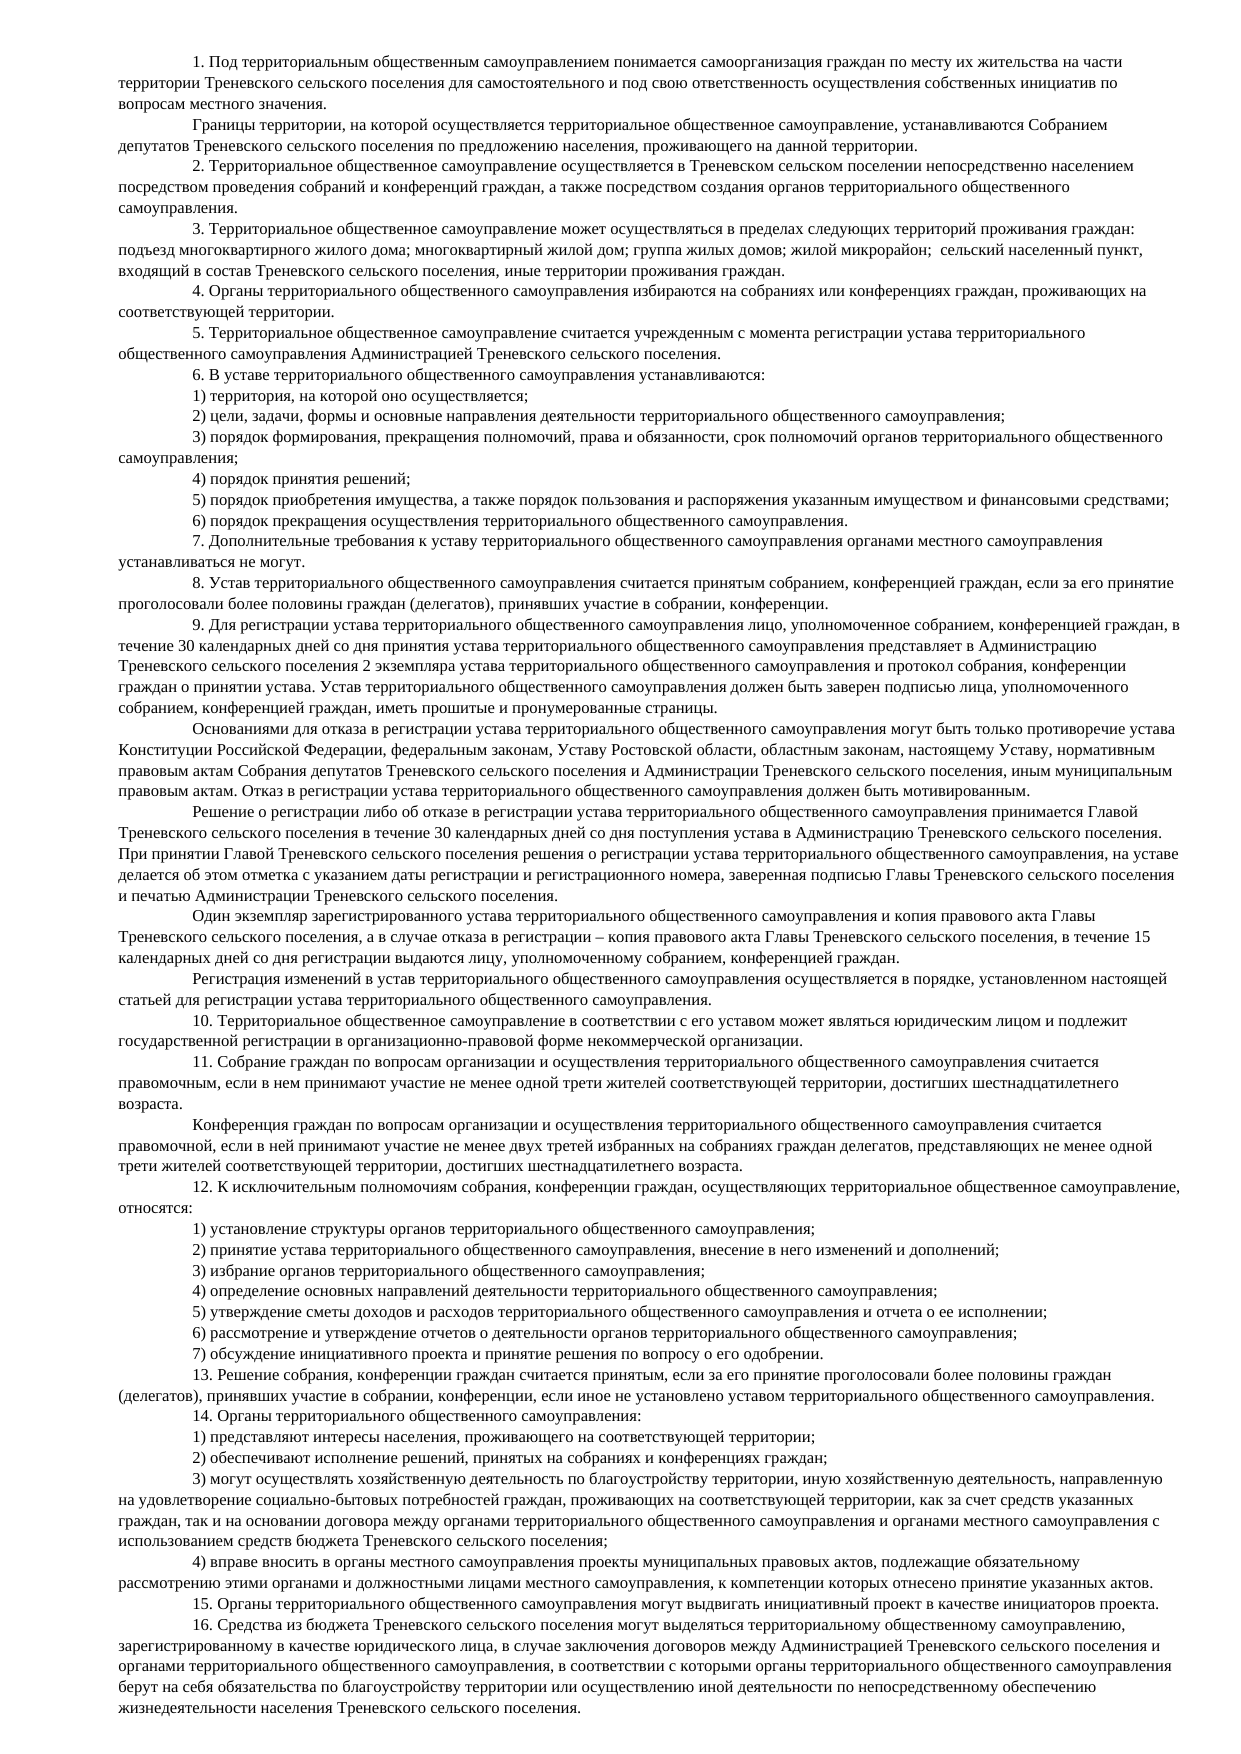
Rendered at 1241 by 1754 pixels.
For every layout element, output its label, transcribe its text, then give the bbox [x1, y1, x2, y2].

text 11. Собрание граждан по вопросам организации и осуществления территориального общественного самоуправления считается правомочным, если в нем принимают участие не менее одной трети жителей соответствующей территории, достигших шестнадцатилетнего возраста. [118, 1050, 1181, 1113]
text 2) принятие устава территориального общественного самоуправления, внесение в него изменений и дополнений; [118, 1238, 1181, 1259]
text 2. Территориальное общественное самоуправление осуществляется в Треневском сельском поселении непосредственно населением посредством проведения собраний и конференций граждан, а также посредством создания органов территориального общественного самоуправления. [118, 154, 1181, 217]
text 4) определение основных направлений деятельности территориального общественного самоуправления; [118, 1279, 1181, 1300]
text 6. В уставе территориального общественного самоуправления устанавливаются: [118, 363, 1181, 384]
text 3) могут осуществлять хозяйственную деятельность по благоустройству территории, иную хозяйственную деятельность, направленную на удовлетворение социально-бытовых потребностей граждан, проживающих на соответствующей территории, как за счет средств указанных граждан, так и на основании договора между органами территориального общественного самоуправления и органами местного самоуправления с использованием средств бюджета Треневского сельского поселения; [118, 1467, 1181, 1550]
text Основаниями для отказа в регистрации устава территориального общественного самоуправления могут быть только противоречие устава Конституции Российской Федерации, федеральным законам, Уставу Ростовской области, областным законам, настоящему Уставу, нормативным правовым актам Собрания депутатов Треневского сельского поселения и Администрации Треневского сельского поселения, иным муниципальным правовым актам. Отказ в регистрации устава территориального общественного самоуправления должен быть мотивированным. [118, 717, 1181, 800]
text 15. Органы территориального общественного самоуправления могут выдвигать инициативный проект в качестве инициаторов проекта. [118, 1592, 1181, 1613]
text 6) рассмотрение и утверждение отчетов о деятельности органов территориального общественного самоуправления; [118, 1321, 1181, 1342]
text 1) территория, на которой оно осуществляется; [118, 384, 1181, 404]
text 3. Территориальное общественное самоуправление может осуществляться в пределах следующих территорий проживания граждан: подъезд многоквартирного жилого дома; многоквартирный жилой дом; группа жилых домов; жилой микрорайон; сельский населенный пункт, входящий в состав Треневского сельского поселения, иные территории проживания граждан. [118, 217, 1181, 279]
text Регистрация изменений в устав территориального общественного самоуправления осуществляется в порядке, установленном настоящей статьей для регистрации устава территориального общественного самоуправления. [118, 967, 1181, 1009]
text 7. Дополнительные требования к уставу территориального общественного самоуправления органами местного самоуправления устанавливаться не могут. [118, 529, 1181, 571]
text 2) цели, задачи, формы и основные направления деятельности территориального общественного самоуправления; [118, 404, 1181, 425]
text 13. Решение собрания, конференции граждан считается принятым, если за его принятие проголосовали более половины граждан (делегатов), принявших участие в собрании, конференции, если иное не установлено уставом территориального общественного самоуправления. [118, 1363, 1181, 1404]
text 3) избрание органов территориального общественного самоуправления; [118, 1259, 1181, 1279]
text Границы территории, на которой осуществляется территориальное общественное самоуправление, устанавливаются Собранием депутатов Треневского сельского поселения по предложению населения, проживающего на данной территории. [118, 113, 1181, 154]
text 6) порядок прекращения осуществления территориального общественного самоуправления. [118, 509, 1181, 529]
text 16. Средства из бюджета Треневского сельского поселения могут выделяться территориальному общественному самоуправлению, зарегистрированному в качестве юридического лица, в случае заключения договоров между Администрацией Треневского сельского поселения и органами территориального общественного самоуправления, в соответствии с которыми органы территориального общественного самоуправления берут на себя обязательства по благоустройству территории или осуществлению иной деятельности по непосредственному обеспечению жизнедеятельности населения Треневского сельского поселения. [118, 1613, 1181, 1717]
text 10. Территориальное общественное самоуправление в соответствии с его уставом может являться юридическим лицом и подлежит государственной регистрации в организационно-правовой форме некоммерческой организации. [118, 1009, 1181, 1050]
text 2) обеспечивают исполнение решений, принятых на собраниях и конференциях граждан; [118, 1446, 1181, 1467]
text 14. Органы территориального общественного самоуправления: [118, 1404, 1181, 1425]
text Конференция граждан по вопросам организации и осуществления территориального общественного самоуправления считается правомочной, если в ней принимают участие не менее двух третей избранных на собраниях граждан делегатов, представляющих не менее одной трети жителей соответствующей территории, достигших шестнадцатилетнего возраста. [118, 1113, 1181, 1175]
text 12. К исключительным полномочиям собрания, конференции граждан, осуществляющих территориальное общественное самоуправление, относятся: [118, 1175, 1181, 1217]
text Решение о регистрации либо об отказе в регистрации устава территориального общественного самоуправления принимается Главой Треневского сельского поселения в течение 30 календарных дней со дня поступления устава в Администрацию Треневского сельского поселения. При принятии Главой Треневского сельского поселения решения о регистрации устава территориального общественного самоуправления, на уставе делается об этом отметка с указанием даты регистрации и регистрационного номера, заверенная подписью Главы Треневского сельского поселения и печатью Администрации Треневского сельского поселения. [118, 800, 1181, 904]
text 4) порядок принятия решений; [118, 467, 1181, 488]
text 1. Под территориальным общественным самоуправлением понимается самоорганизация граждан по месту их жительства на части территории Треневского сельского поселения для самостоятельного и под свою ответственность осуществления собственных инициатив по вопросам местного значения. [118, 50, 1181, 113]
text 7) обсуждение инициативного проекта и принятие решения по вопросу о его одобрении. [118, 1342, 1181, 1363]
text Один экземпляр зарегистрированного устава территориального общественного самоуправления и копия правового акта Главы Треневского сельского поселения, а в случае отказа в регистрации – копия правового акта Главы Треневского сельского поселения, в течение 15 календарных дней со дня регистрации выдаются лицу, уполномоченному собранием, конференцией граждан. [118, 904, 1181, 967]
text 9. Для регистрации устава территориального общественного самоуправления лицо, уполномоченное собранием, конференцией граждан, в течение 30 календарных дней со дня принятия устава территориального общественного самоуправления представляет в Администрацию Треневского сельского поселения 2 экземпляра устава территориального общественного самоуправления и протокол собрания, конференции граждан о принятии устава. Устав территориального общественного самоуправления должен быть заверен подписью лица, уполномоченного собранием, конференцией граждан, иметь прошитые и пронумерованные страницы. [118, 613, 1181, 717]
text 1) представляют интересы населения, проживающего на соответствующей территории; [118, 1425, 1181, 1446]
text 8. Устав территориального общественного самоуправления считается принятым собранием, конференцией граждан, если за его принятие проголосовали более половины граждан (делегатов), принявших участие в собрании, конференции. [118, 571, 1181, 613]
text 5. Территориальное общественное самоуправление считается учрежденным с момента регистрации устава территориального общественного самоуправления Администрацией Треневского сельского поселения. [118, 321, 1181, 363]
text 5) утверждение сметы доходов и расходов территориального общественного самоуправления и отчета о ее исполнении; [118, 1300, 1181, 1321]
text 4) вправе вносить в органы местного самоуправления проекты муниципальных правовых актов, подлежащие обязательному рассмотрению этими органами и должностными лицами местного самоуправления, к компетенции которых отнесено принятие указанных актов. [118, 1550, 1181, 1592]
text 1) установление структуры органов территориального общественного самоуправления; [118, 1217, 1181, 1238]
text 3) порядок формирования, прекращения полномочий, права и обязанности, срок полномочий органов территориального общественного самоуправления; [118, 425, 1181, 467]
text 5) порядок приобретения имущества, а также порядок пользования и распоряжения указанным имуществом и финансовыми средствами; [118, 488, 1181, 509]
text 4. Органы территориального общественного самоуправления избираются на собраниях или конференциях граждан, проживающих на соответствующей территории. [118, 279, 1181, 321]
